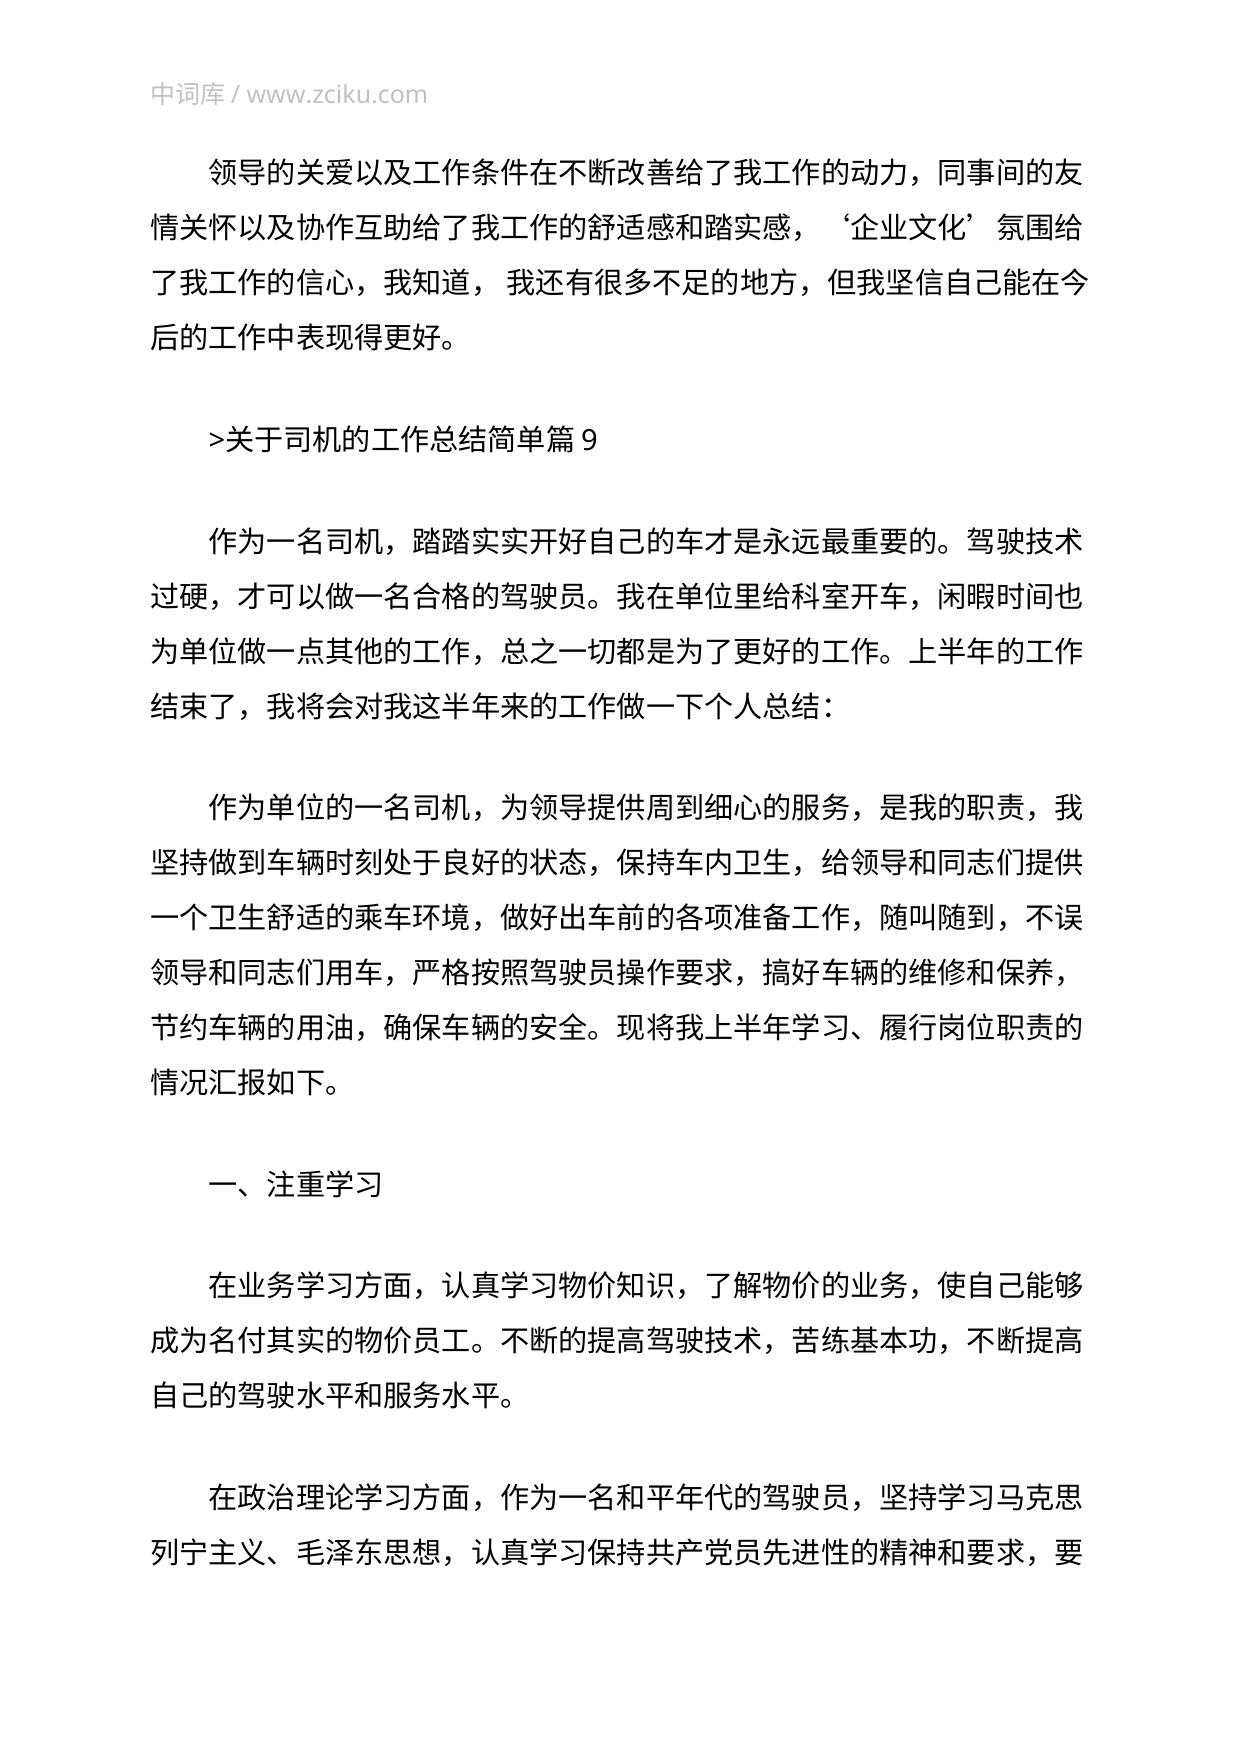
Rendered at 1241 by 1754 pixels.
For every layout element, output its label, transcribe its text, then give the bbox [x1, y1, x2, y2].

text 作为单位的一名司机，为领导提供周到细心的服务，是我的职责，我坚持做到车辆时刻处于良好的状态，保持车内卫生，给领导和同志们提供一个卫生舒适的乘车环境，做好出车前的各项准备工作，随叫随到，不误领导和同志们用车，严格按照驾驶员操作要求，搞好车辆的维修和保养，节约车辆的用油，确保车辆的安全。现将我上半年学习、履行岗位职责的情况汇报如下。 [150, 785, 1090, 1102]
text 领导的关爱以及工作条件在不断改善给了我工作的动力，同事间的友情关怀以及协作互助给了我工作的舒适感和踏实感，‘企业文化’氛围给了我工作的信心，我知道， 我还有很多不足的地方，但我坚信自己能在今后的工作中表现得更好。 [150, 150, 1090, 357]
text 作为一名司机，踏踏实实开好自己的车才是永远最重要的。驾驶技术过硬，才可以做一名合格的驾驶员。我在单位里给科室开车，闲暇时间也为单位做一点其他的工作，总之一切都是为了更好的工作。上半年的工作结束了，我将会对我这半年来的工作做一下个人总结： [150, 518, 1090, 725]
text 在业务学习方面，认真学习物价知识，了解物价的业务，使自己能够成为名付其实的物价员工。不断的提高驾驶技术，苦练基本功，不断提高自己的驾驶水平和服务水平。 [150, 1263, 1090, 1415]
text >关于司机的工作总结简单篇9 [150, 416, 1090, 459]
text 一、注重学习 [150, 1161, 1090, 1203]
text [150, 1474, 1090, 1572]
